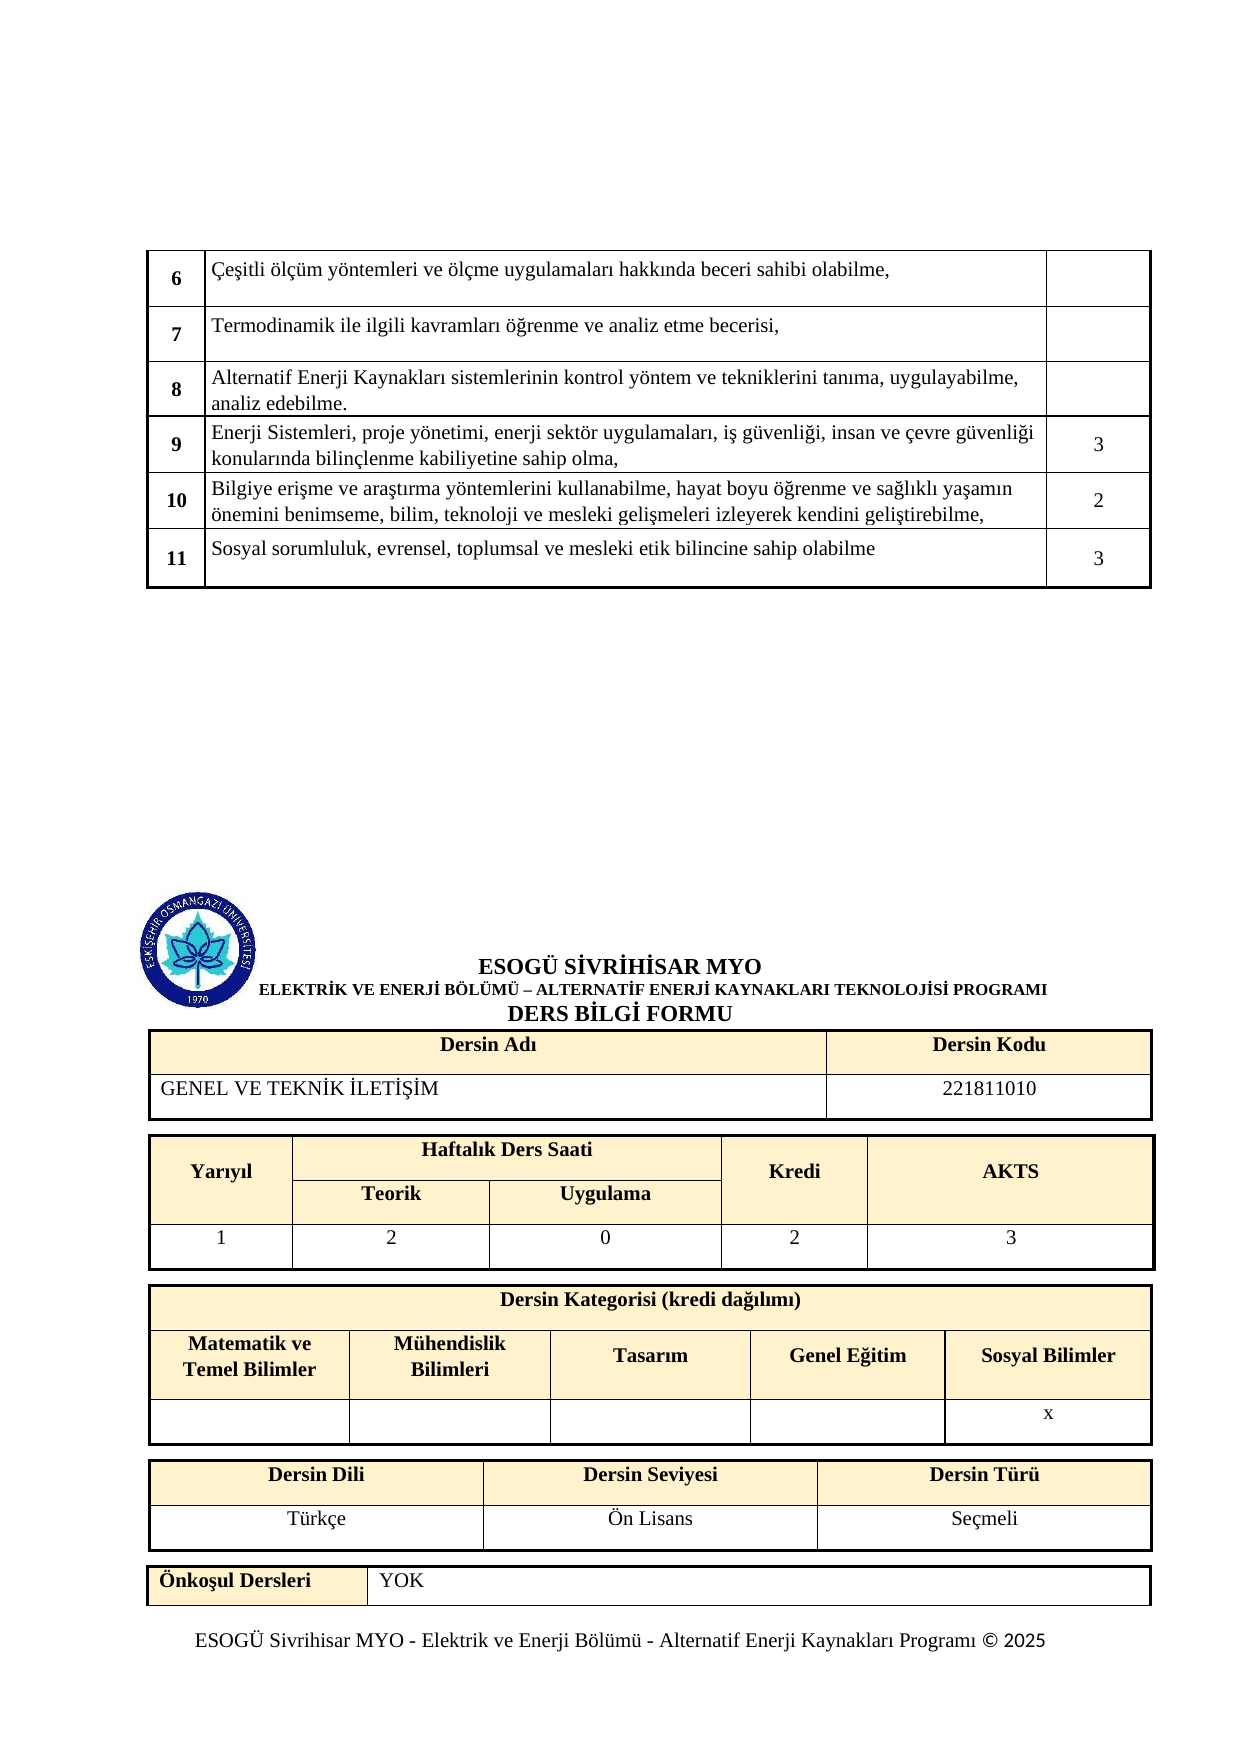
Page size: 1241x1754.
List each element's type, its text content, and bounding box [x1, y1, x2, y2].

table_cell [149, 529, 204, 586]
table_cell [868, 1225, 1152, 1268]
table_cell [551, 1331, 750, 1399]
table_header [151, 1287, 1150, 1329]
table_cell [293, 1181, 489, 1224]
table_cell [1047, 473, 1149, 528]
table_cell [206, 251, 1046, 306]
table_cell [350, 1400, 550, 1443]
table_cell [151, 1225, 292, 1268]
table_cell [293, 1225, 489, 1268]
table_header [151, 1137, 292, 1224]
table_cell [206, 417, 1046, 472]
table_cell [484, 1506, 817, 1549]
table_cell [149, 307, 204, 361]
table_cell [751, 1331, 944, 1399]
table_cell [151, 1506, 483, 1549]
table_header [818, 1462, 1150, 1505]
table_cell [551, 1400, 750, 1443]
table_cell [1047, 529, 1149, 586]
picture [138, 890, 257, 1009]
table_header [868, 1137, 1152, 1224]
text ELEKTRİK VE ENERJİ BÖLÜMÜ – ALTERNATİF ENERJİ KAYNAKLARI TEKNOLOJİSİ PROGRAMI [257, 979, 1093, 998]
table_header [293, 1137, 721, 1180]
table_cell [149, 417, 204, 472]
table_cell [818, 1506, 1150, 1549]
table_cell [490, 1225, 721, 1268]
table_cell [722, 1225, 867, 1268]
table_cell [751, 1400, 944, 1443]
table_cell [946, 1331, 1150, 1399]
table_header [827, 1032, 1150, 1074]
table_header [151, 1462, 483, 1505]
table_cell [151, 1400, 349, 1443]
text ESOGÜ SİVRİHİSAR MYO [257, 953, 1093, 979]
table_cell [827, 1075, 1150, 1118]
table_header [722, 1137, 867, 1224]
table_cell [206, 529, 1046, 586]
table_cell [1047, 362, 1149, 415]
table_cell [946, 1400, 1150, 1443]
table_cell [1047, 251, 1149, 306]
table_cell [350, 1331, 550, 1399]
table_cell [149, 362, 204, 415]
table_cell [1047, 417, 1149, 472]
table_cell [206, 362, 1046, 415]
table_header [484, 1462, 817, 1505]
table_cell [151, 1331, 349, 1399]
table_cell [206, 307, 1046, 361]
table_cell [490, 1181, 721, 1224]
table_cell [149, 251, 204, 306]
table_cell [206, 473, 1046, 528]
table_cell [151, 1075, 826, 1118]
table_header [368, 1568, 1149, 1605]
text DERS BİLGİ FORMU [148, 1000, 1093, 1026]
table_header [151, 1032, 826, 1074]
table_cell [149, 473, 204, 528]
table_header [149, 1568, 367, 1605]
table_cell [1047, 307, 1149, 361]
